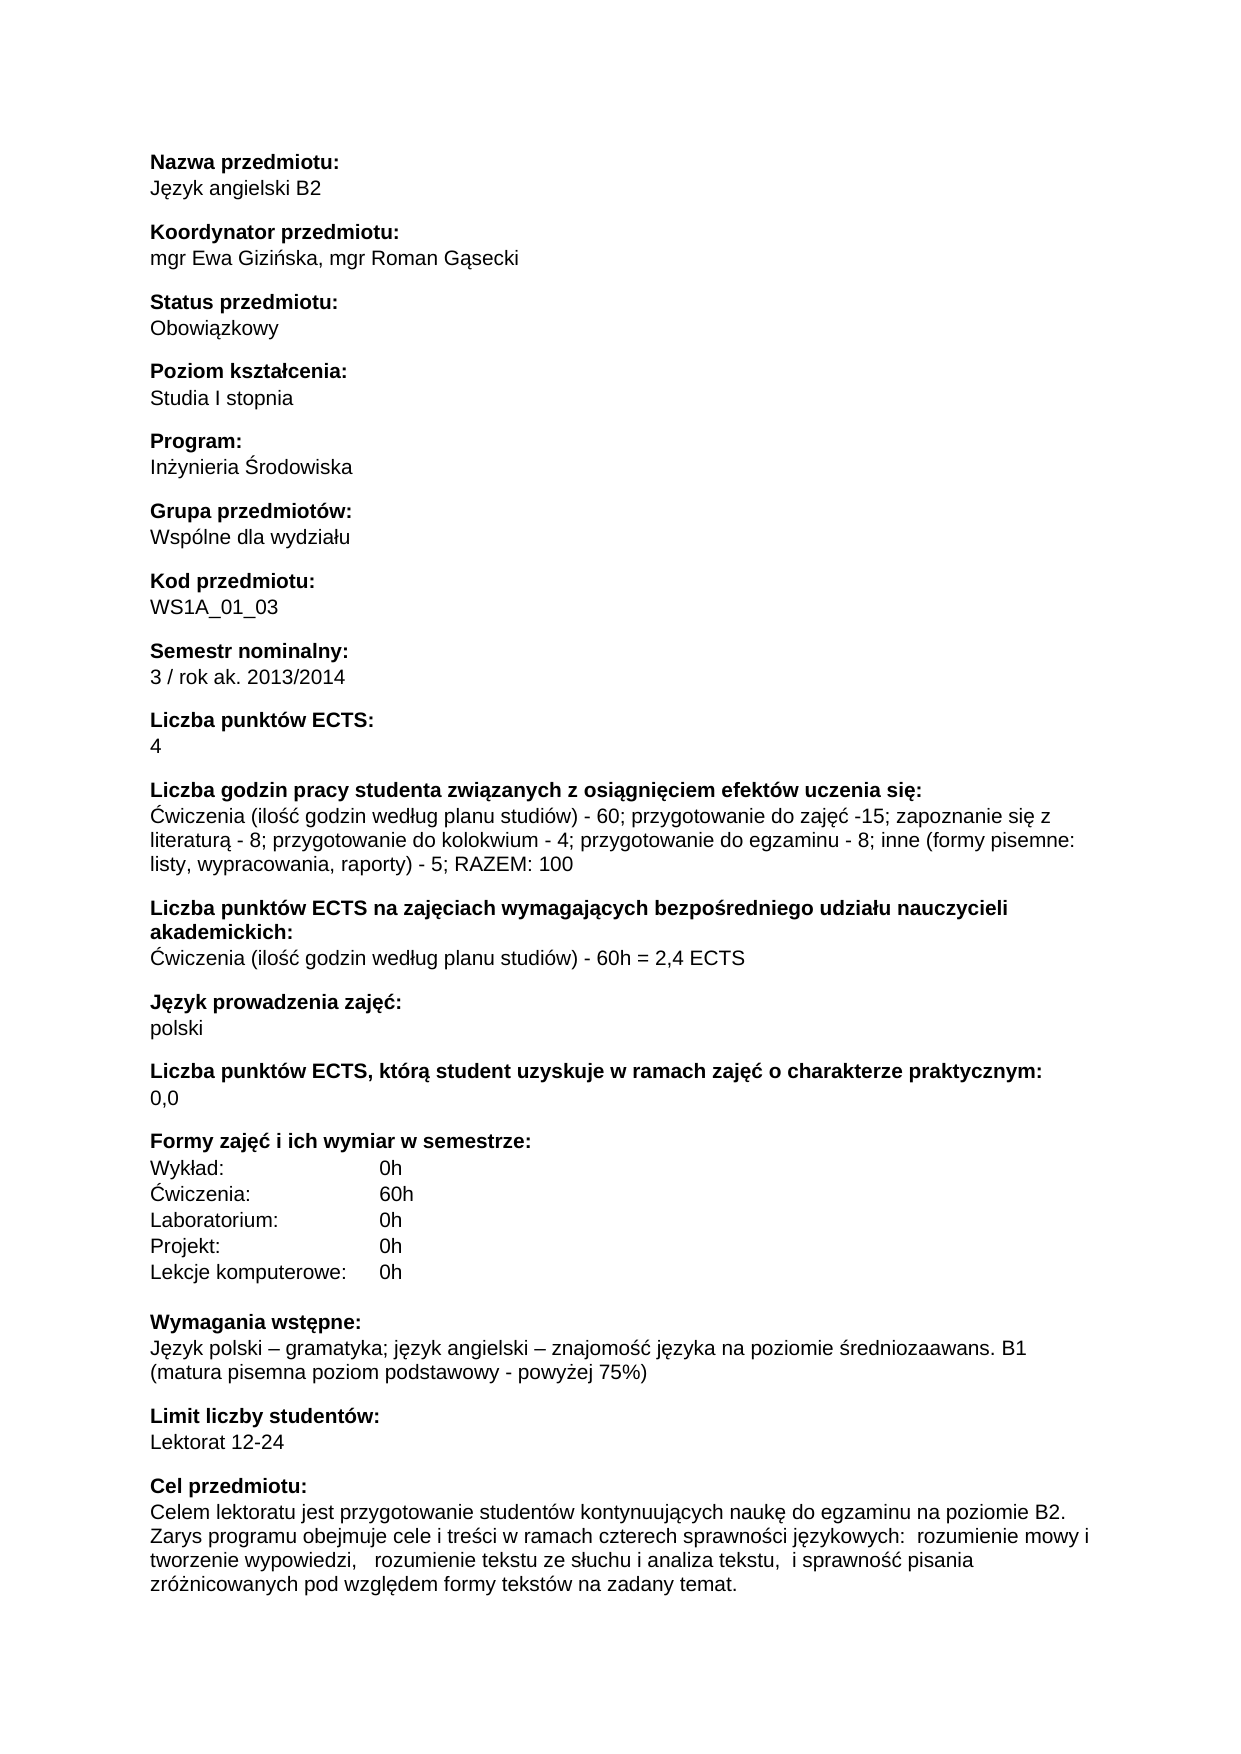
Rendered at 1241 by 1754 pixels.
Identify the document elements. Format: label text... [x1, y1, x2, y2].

table_cell Ćwiczenia: [140, 1182, 367, 1206]
text 4 [150, 734, 1090, 758]
text Obowiązkowy [150, 316, 1090, 339]
table_cell Lekcje komputerowe: [140, 1260, 367, 1284]
table_cell Projekt: [140, 1234, 367, 1258]
text Studia I stopnia [150, 385, 1090, 409]
table_cell 0h [369, 1258, 597, 1284]
text Inżynieria Środowiska [150, 455, 1090, 479]
text Nazwa przedmiotu: [150, 150, 1090, 174]
text 3 / rok ak. 2013/2014 [150, 664, 1090, 688]
text Liczba punktów ECTS, którą student uzyskuje w ramach zajęć o charakterze praktycznym: [150, 1059, 1090, 1083]
table_cell Laboratorium: [140, 1208, 367, 1232]
text Celem lektoratu jest przygotowanie studentów kontynuujących naukę do egzaminu na poziomie B2. Zarys programu obejmuje cele i treści w ramach czterech sprawności językowych: rozumienie mowy i tworzenie wypowiedzi, rozumienie tekstu ze słuchu i analiza tekstu, i sprawność pisania zróżnicowanych pod względem formy tekstów na zadany temat. [150, 1499, 1090, 1595]
text Liczba punktów ECTS na zajęciach wymagających bezpośredniego udziału nauczycieli akademickich: [150, 896, 1090, 944]
text Ćwiczenia (ilość godzin według planu studiów) - 60; przygotowanie do zajęć -15; zapoznanie się z literaturą - 8; przygotowanie do kolokwium - 4; przygotowanie do egzaminu - 8; inne (formy pisemne: listy, wypracowania, raporty) - 5; RAZEM: 100 [150, 804, 1090, 876]
text Liczba punktów ECTS: [150, 708, 1090, 732]
text WS1A_01_03 [150, 595, 1090, 619]
text polski [150, 1016, 1090, 1039]
text Wymagania wstępne: [150, 1310, 1090, 1334]
text Semestr nominalny: [150, 638, 1090, 662]
table_cell 0h [369, 1232, 597, 1258]
text mgr Ewa Gizińska, mgr Roman Gąsecki [150, 246, 1090, 270]
text Poziom kształcenia: [150, 359, 1090, 383]
text Program: [150, 429, 1090, 453]
text Cel przedmiotu: [150, 1473, 1090, 1497]
text Wspólne dla wydziału [150, 525, 1090, 549]
table_cell 60h [369, 1180, 597, 1206]
table_header Wykład: [140, 1156, 367, 1180]
text Język prowadzenia zajęć: [150, 989, 1090, 1013]
text Ćwiczenia (ilość godzin według planu studiów) - 60h = 2,4 ECTS [150, 946, 1090, 970]
table_cell 0h [369, 1206, 597, 1232]
text Limit liczby studentów: [150, 1404, 1090, 1428]
text Język angielski B2 [150, 176, 1090, 200]
text Język polski – gramatyka; język angielski – znajomość języka na poziomie średniozaawans. B1 (matura pisemna poziom podstawowy - powyżej 75%) [150, 1336, 1090, 1384]
table_header 0h [369, 1156, 597, 1180]
text 0,0 [150, 1085, 1090, 1109]
text Kod przedmiotu: [150, 569, 1090, 593]
text Grupa przedmiotów: [150, 499, 1090, 523]
text Liczba godzin pracy studenta związanych z osiągnięciem efektów uczenia się: [150, 778, 1090, 802]
text Lektorat 12-24 [150, 1430, 1090, 1454]
text Koordynator przedmiotu: [150, 220, 1090, 244]
text Status przedmiotu: [150, 289, 1090, 313]
text Formy zajęć i ich wymiar w semestrze: [150, 1129, 1090, 1153]
